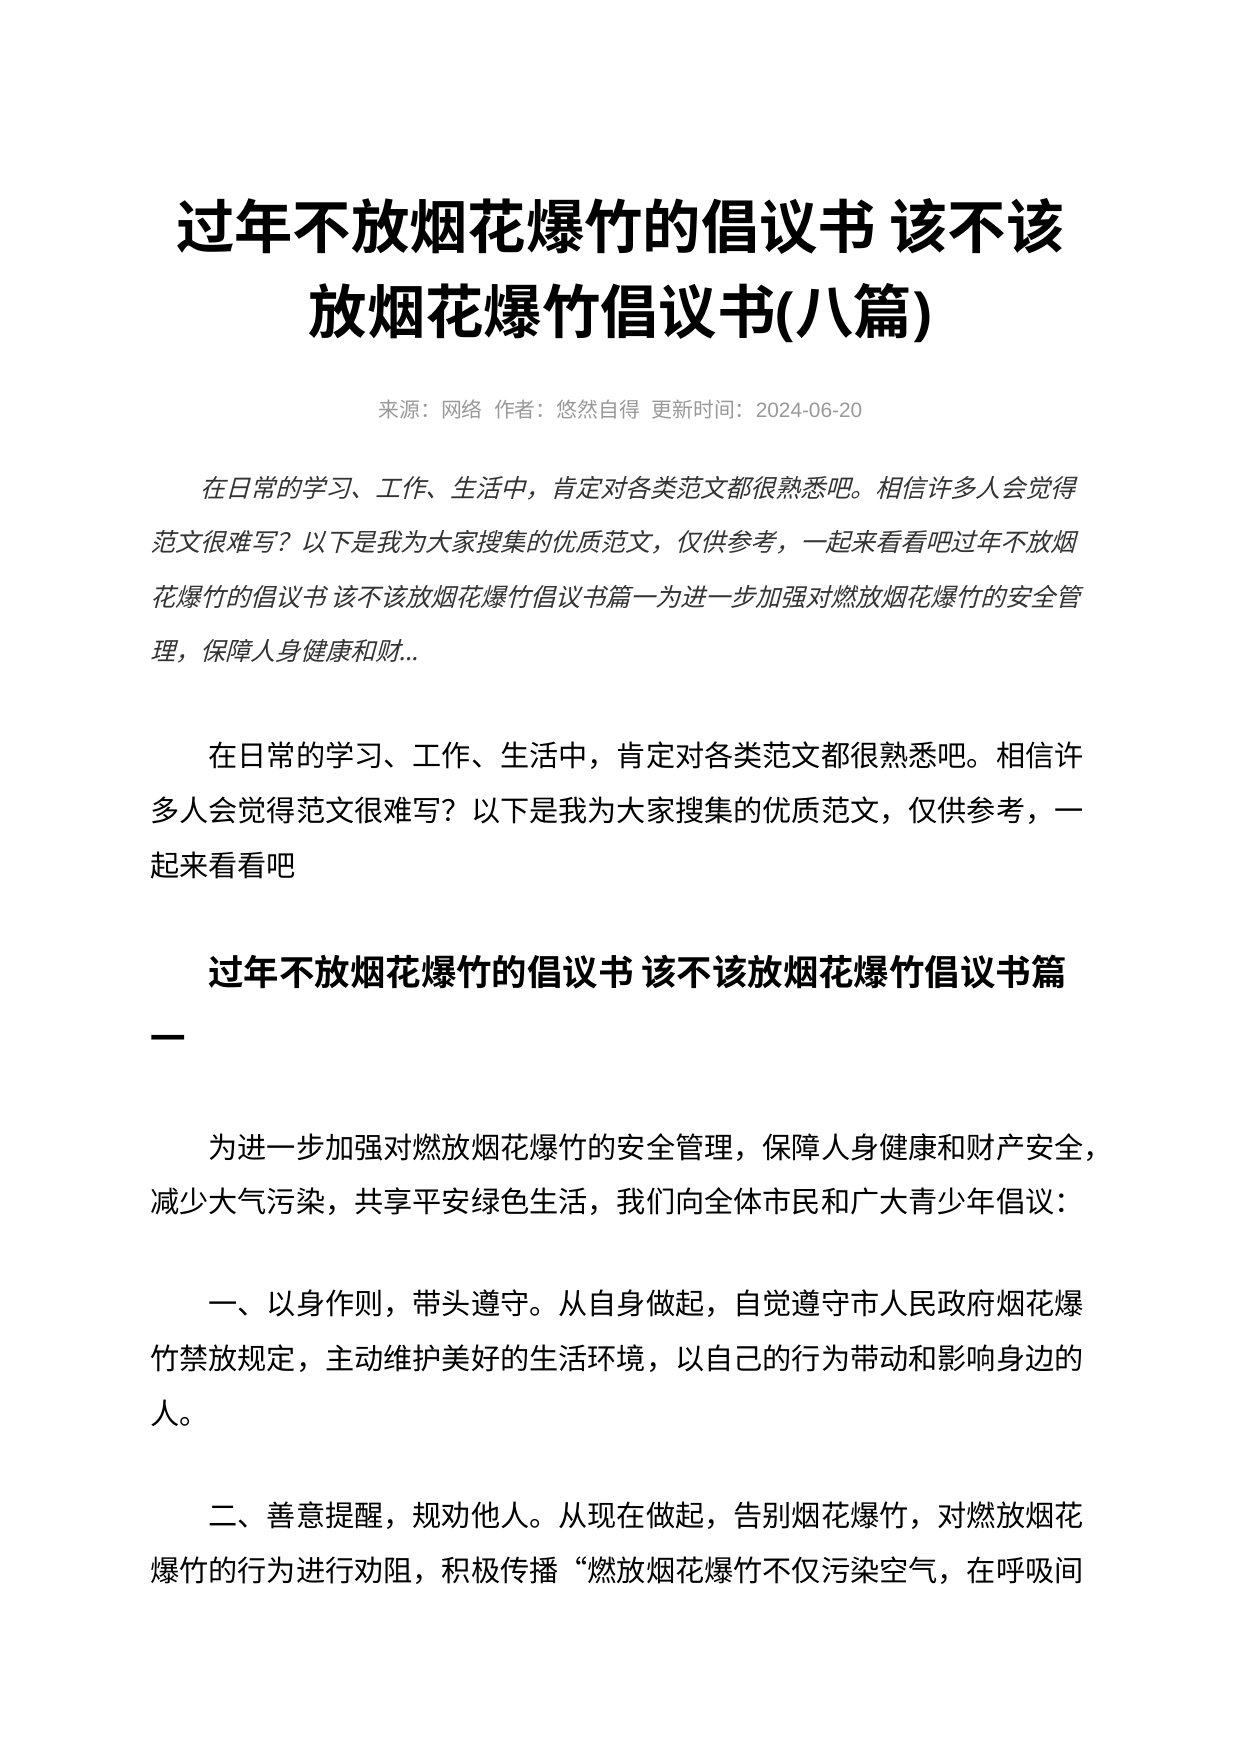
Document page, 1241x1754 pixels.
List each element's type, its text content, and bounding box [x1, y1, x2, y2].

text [150, 1492, 1090, 1589]
text 在日常的学习、工作、生活中，肯定对各类范文都很熟悉吧。相信许多人会觉得范文很难写？以下是我为大家搜集的优质范文，仅供参考，一起来看看吧 [150, 733, 1090, 885]
text 来源：网络 作者：悠然自得 更新时间：2024-06-20 [150, 397, 1090, 421]
text 过年不放烟花爆竹的倡议书 该不该放烟花爆竹倡议书篇一 [150, 944, 1090, 1062]
subtitle 过年不放烟花爆竹的倡议书 该不该放烟花爆竹倡议书(八篇) [150, 181, 1090, 351]
text 为进一步加强对燃放烟花爆竹的安全管理，保障人身健康和财产安全，减少大气污染，共享平安绿色生活，我们向全体市民和广大青少年倡议： [150, 1124, 1090, 1221]
text 一、以身作则，带头遵守。从自身做起，自觉遵守市人民政府烟花爆竹禁放规定，主动维护美好的生活环境，以自己的行为带动和影响身边的人。 [150, 1281, 1090, 1433]
text 在日常的学习、工作、生活中，肯定对各类范文都很熟悉吧。相信许多人会觉得范文很难写？以下是我为大家搜集的优质范文，仅供参考，一起来看看吧过年不放烟花爆竹的倡议书 该不该放烟花爆竹倡议书篇一为进一步加强对燃放烟花爆竹的安全管理，保障人身健康和财... [150, 468, 1090, 668]
